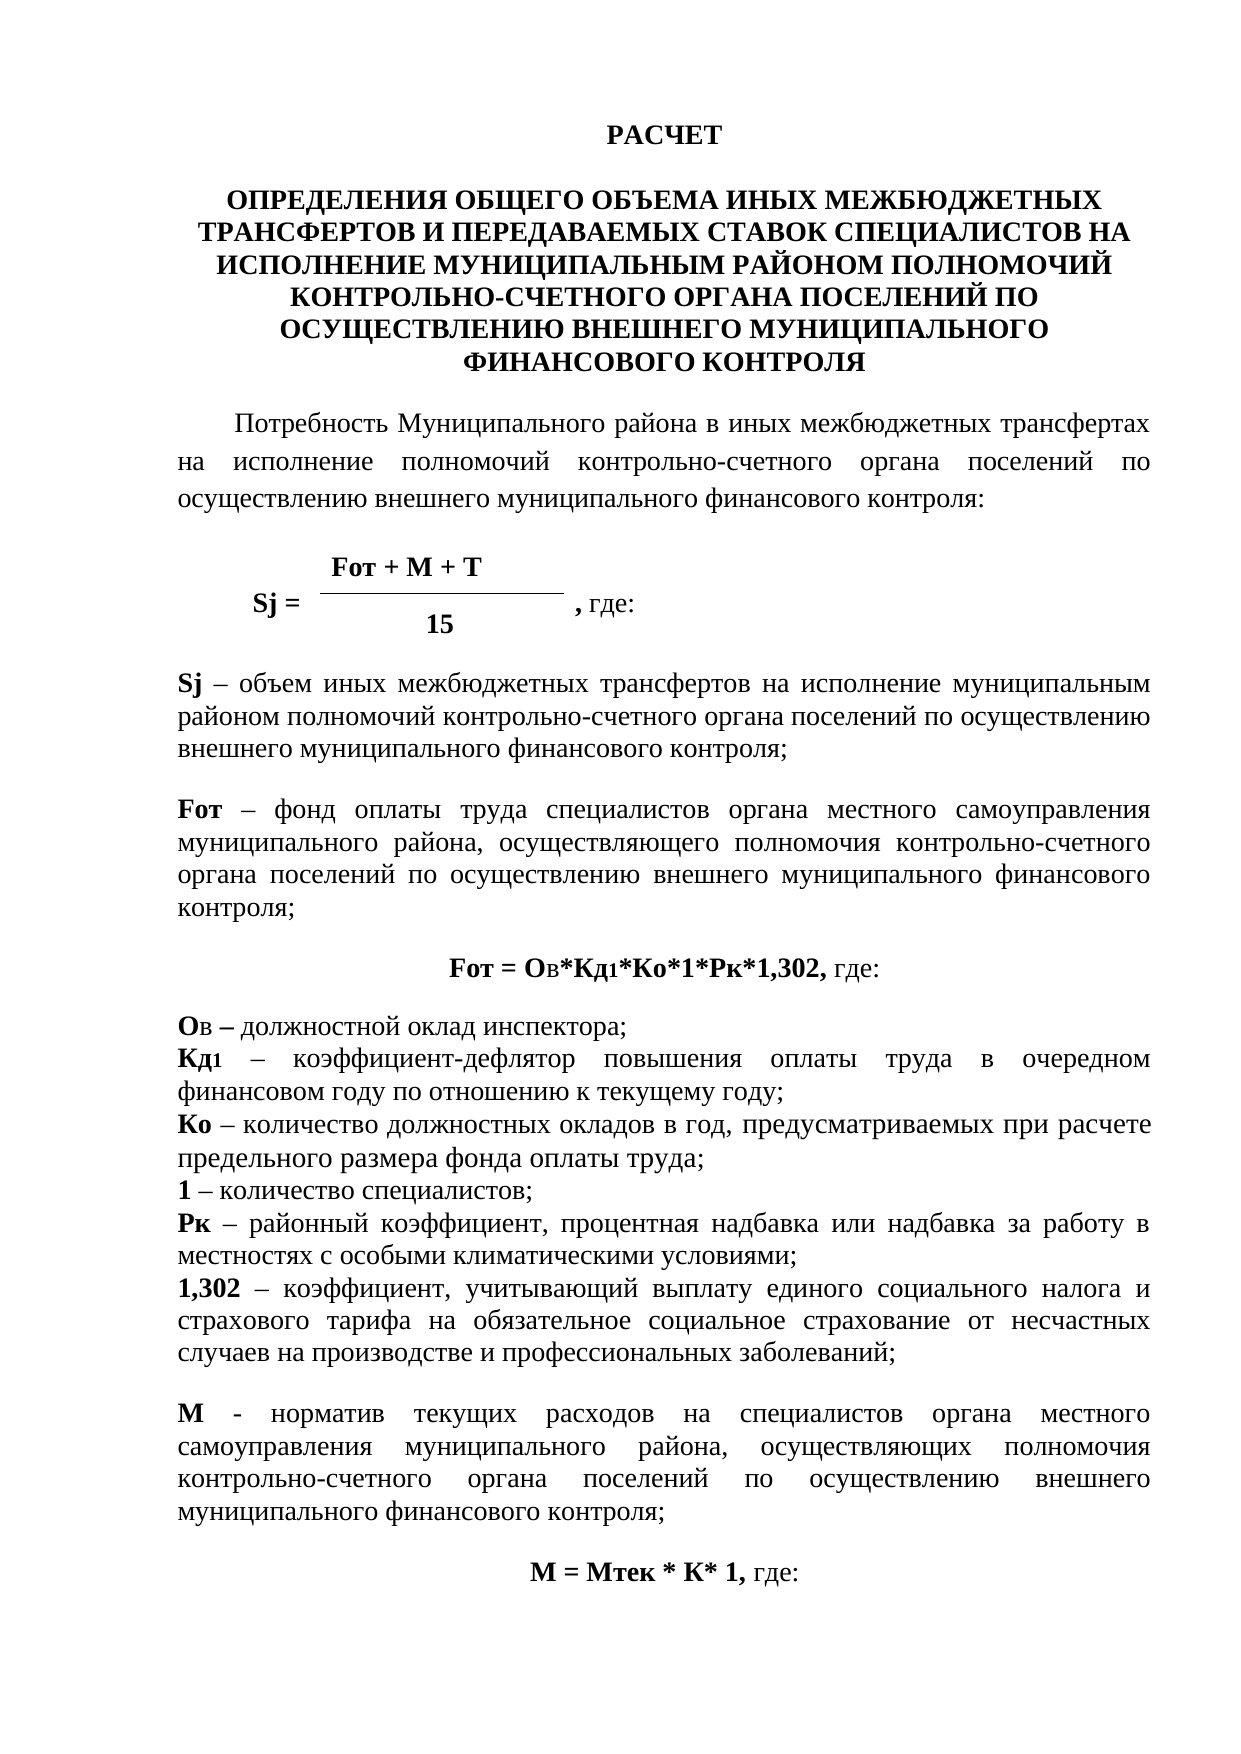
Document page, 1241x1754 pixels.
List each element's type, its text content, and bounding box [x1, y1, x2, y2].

table_header Fот + M + Т [320, 539, 564, 593]
text Рк – районный коэффициент, процентная надбавка или надбавка за работу в местностях с особыми климатическими условиями; [177, 1206, 1152, 1271]
table_header Sj = [241, 539, 320, 666]
text Sj – объем иных межбюджетных трансфертов на исполнение муниципальным районом полномочий контрольно-счетного органа поселений по осуществлению внешнего муниципального финансового контроля; [177, 666, 1152, 764]
text 1,302 – коэффициент, учитывающий выплату единого социального налога и страхового тарифа на обязательное социальное страхование от несчастных случаев на производстве и профессиональных заболеваний; [177, 1271, 1152, 1368]
table_header , где: [564, 539, 1094, 666]
text Потребность Муниципального района в иных межбюджетных трансфертах на исполнение полномочий контрольно-счетного органа поселений по осуществлению внешнего муниципального финансового контроля: [177, 406, 1152, 513]
text Кд1 – коэффициент-дефлятор повышения оплаты труда в очередном финансовом году по отношению к текущему году; [177, 1042, 1152, 1106]
text Fот = Ов*Кд1*Ко*1*Рк*1,302, где: [177, 951, 1152, 983]
text M - норматив текущих расходов на специалистов органа местного самоуправления муниципального района, осуществляющих полномочия контрольно-счетного органа поселений по осуществлению внешнего муниципального финансового контроля; [177, 1397, 1152, 1526]
text 1 – количество специалистов; [177, 1173, 1152, 1206]
text Ко – количество должностных окладов в год, предусматриваемых при расчете предельного размера фонда оплаты труда; [177, 1106, 1152, 1173]
text Fот – фонд оплаты труда специалистов органа местного самоуправления муниципального района, осуществляющего полномочия контрольно-счетного органа поселений по осуществлению внешнего муниципального финансового контроля; [177, 792, 1152, 922]
text M = Мтек * К* 1, где: [177, 1555, 1152, 1588]
text ОПРЕДЕЛЕНИЯ ОБЩЕГО ОБЪЕМА ИНЫХ МЕЖБЮДЖЕТНЫХ ТРАНСФЕРТОВ И ПЕРЕДАВАЕМЫХ СТАВОК СПЕЦИАЛИСТОВ НА ИСПОЛНЕНИЕ МУНИЦИПАЛЬНЫМ РАЙОНОМ ПОЛНОМОЧИЙ КОНТРОЛЬНО-СЧЕТНОГО ОРГАНА ПОСЕЛЕНИЙ ПО ОСУЩЕСТВЛЕНИЮ ВНЕШНЕГО МУНИЦИПАЛЬНОГО ФИНАНСОВОГО КОНТРОЛЯ [177, 183, 1152, 377]
table_cell 15 [320, 594, 564, 666]
text РАСЧЕТ [177, 118, 1152, 151]
text Ов – должностной оклад инспектора; [177, 1009, 1152, 1042]
